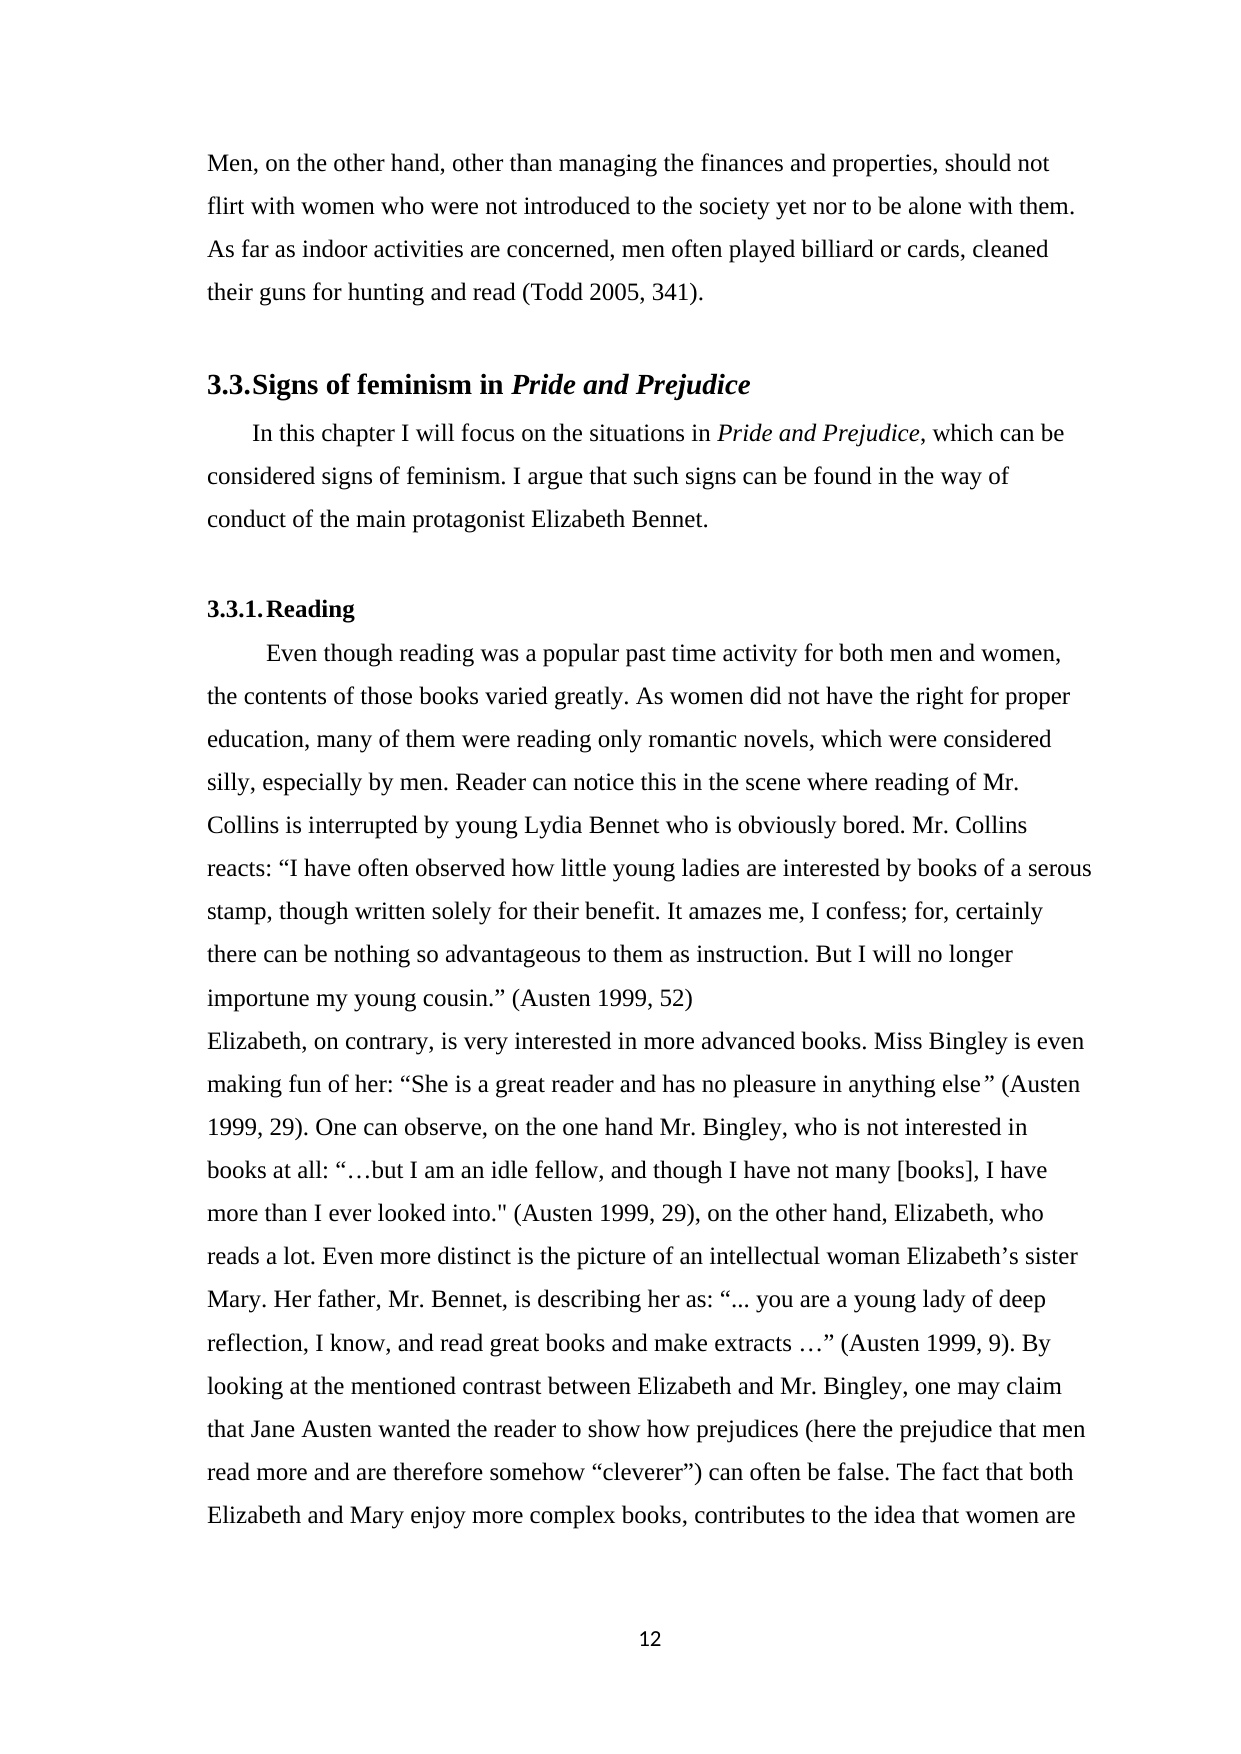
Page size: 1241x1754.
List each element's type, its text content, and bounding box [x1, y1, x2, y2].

text In this chapter I will focus on the situations in Pride and Prejudice, which can be considered signs of feminism. I argue that such signs can be found in the way of conduct of the main protagonist Elizabeth Bennet. [207, 418, 1092, 533]
text Even though reading was a popular past time activity for both men and women, the contents of those books varied greatly. As women did not have the right for proper education, many of them were reading only romantic novels, which were considered silly, especially by men. Reader can notice this in the scene where reading of Mr. Collins is interrupted by young Lydia Bennet who is obviously bored. Mr. Collins reacts: “I have often observed how little young ladies are interested by books of a serous stamp, though written solely for their benefit. It amazes me, I confess; for, certainly there can be nothing so advantageous to them as instruction. But I will no longer importune my young cousin.” (Austen 1999, 52) [207, 638, 1092, 1011]
subtitle Signs of feminism in Pride and Prejudice [207, 367, 1092, 401]
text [207, 148, 1092, 306]
subtitle Reading [207, 594, 1092, 623]
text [207, 1026, 1092, 1529]
